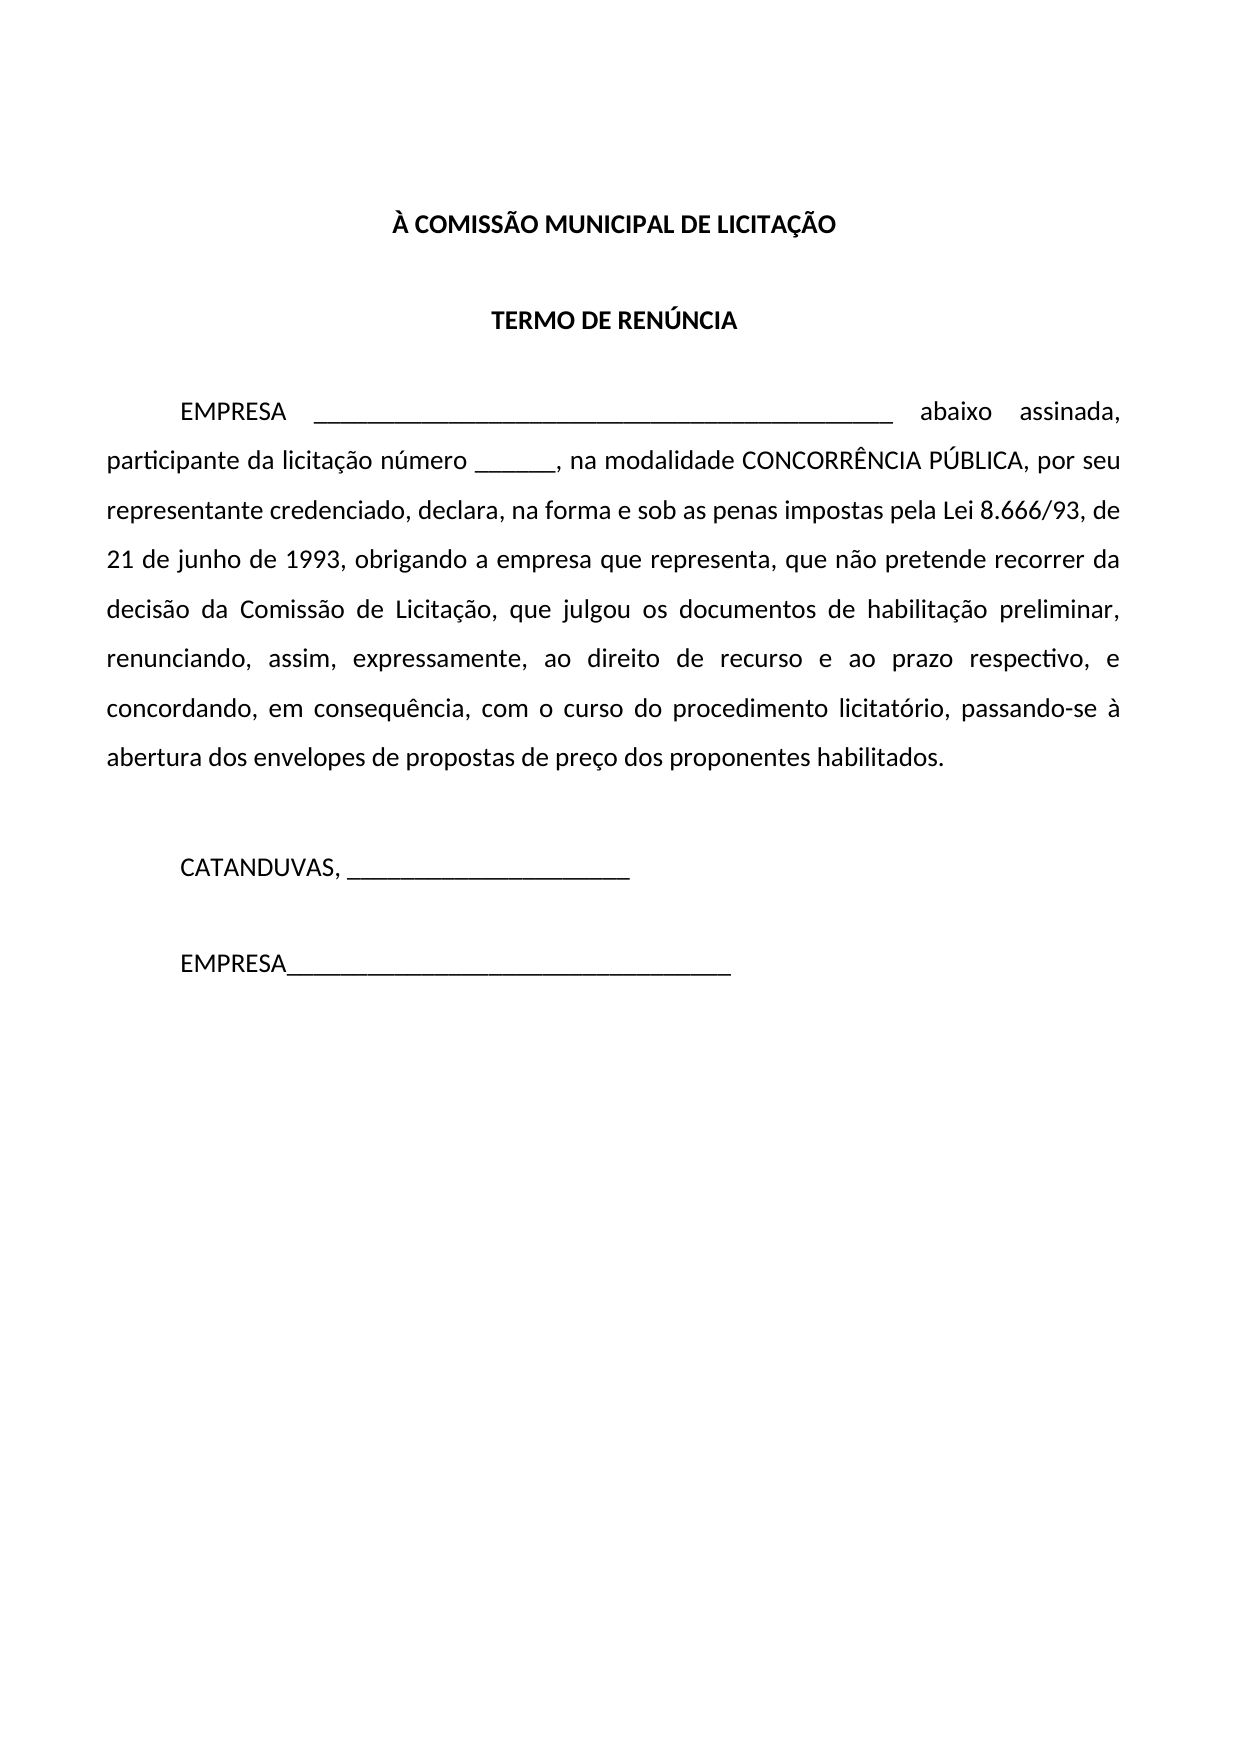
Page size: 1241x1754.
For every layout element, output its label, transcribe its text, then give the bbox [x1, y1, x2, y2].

text EMPRESA_________________________________ [106, 947, 1122, 979]
text EMPRESA ___________________________________________ abaixo assinada, participante da licitação número ______, na modalidade CONCORRÊNCIA PÚBLICA, por seu representante credenciado, declara, na forma e sob as penas impostas pela Lei 8.666/93, de 21 de junho de 1993, obrigando a empresa que representa, que não pretende recorrer da decisão da Comissão de Licitação, que julgou os documentos de habilitação preliminar, renunciando, assim, expressamente, ao direito de recurso e ao prazo respectivo, e concordando, em consequência, com o curso do procedimento licitatório, passando-se à abertura dos envelopes de propostas de preço dos proponentes habilitados. [106, 394, 1122, 773]
text TERMO DE RENÚNCIA [106, 303, 1122, 336]
text À COMISSÃO MUNICIPAL DE LICITAÇÃO [106, 207, 1122, 240]
text CATANDUVAS, _____________________ [106, 850, 1122, 883]
